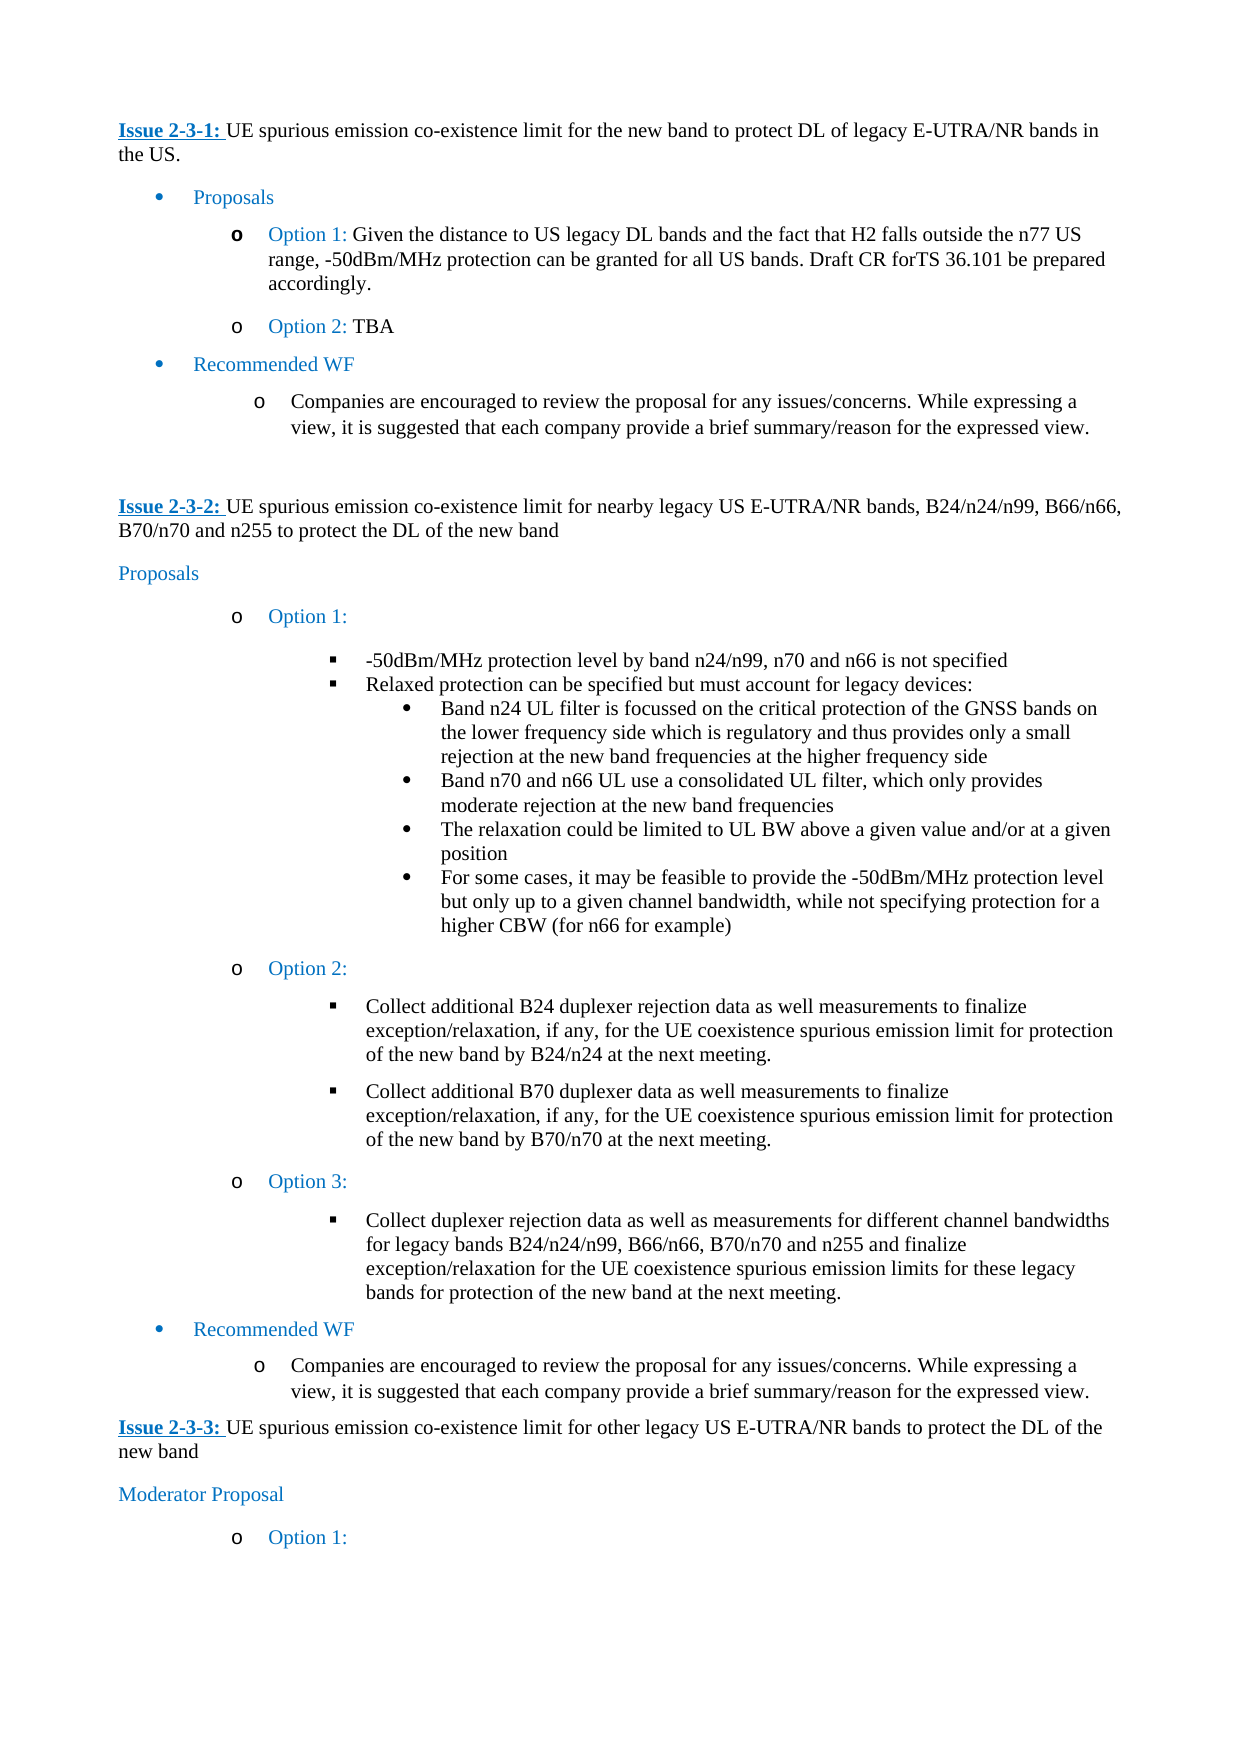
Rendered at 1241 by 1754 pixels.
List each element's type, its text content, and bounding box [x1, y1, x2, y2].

list The relaxation could be limited to UL BW above a given value and/or at a given position [403, 817, 1122, 865]
list Collect additional B24 duplexer rejection data as well measurements to finalize exception/relaxation, if any, for the UE coexistence spurious emission limit for protection of the new band by B24/n24 at the next meeting. [328, 994, 1122, 1066]
list Proposals [156, 185, 1122, 209]
text Issue 2-3-2: UE spurious emission co-existence limit for nearby legacy US E-UTRA/NR bands, B24/n24/n99, B66/n66, B70/n70 and n255 to protect the DL of the new band [118, 494, 1122, 542]
list -50dBm/MHz protection level by band n24/n99, n70 and n66 is not specified [328, 648, 1122, 672]
list Recommended WF [156, 1316, 1122, 1341]
list For some cases, it may be feasible to provide the -50dBm/MHz protection level but only up to a given channel bandwidth, while not specifying protection for a higher CBW (for n66 for example) [403, 865, 1122, 937]
list Option 1: [231, 1525, 1122, 1551]
list Collect duplexer rejection data as well as measurements for different channel bandwidths for legacy bands B24/n24/n99, B66/n66, B70/n70 and n255 and finalize exception/relaxation for the UE coexistence spurious emission limits for these legacy bands for protection of the new band at the next meeting. [328, 1208, 1122, 1304]
list Option 2: [231, 956, 1122, 981]
text Moderator Proposal [118, 1482, 1122, 1506]
list Band n70 and n66 UL use a consolidated UL filter, which only provides moderate rejection at the new band frequencies [403, 768, 1122, 817]
text Issue 2-3-1: UE spurious emission co-existence limit for the new band to protect DL of legacy E-UTRA/NR bands in the US. [118, 118, 1122, 166]
text Proposals [118, 561, 1122, 585]
list Recommended WF [156, 352, 1122, 376]
list Option 1: Given the distance to US legacy DL bands and the fact that H2 falls outside the n77 US range, -50dBm/MHz protection can be granted for all US bands. Draft CR forTS 36.101 be prepared accordingly. [231, 221, 1122, 295]
text Issue 2-3-3: UE spurious emission co-existence limit for other legacy US E-UTRA/NR bands to protect the DL of the new band [118, 1415, 1122, 1463]
list Band n24 UL filter is focussed on the critical protection of the GNSS bands on the lower frequency side which is regulatory and thus provides only a small rejection at the new band frequencies at the higher frequency side [403, 696, 1122, 768]
list Option 3: [231, 1169, 1122, 1195]
list Option 2: TBA [231, 314, 1122, 340]
list Option 1: [231, 604, 1122, 629]
list Collect additional B70 duplexer data as well measurements to finalize exception/relaxation, if any, for the UE coexistence spurious emission limit for protection of the new band by B70/n70 at the next meeting. [328, 1078, 1122, 1151]
list Relaxed protection can be specified but must account for legacy devices: [328, 672, 1122, 696]
